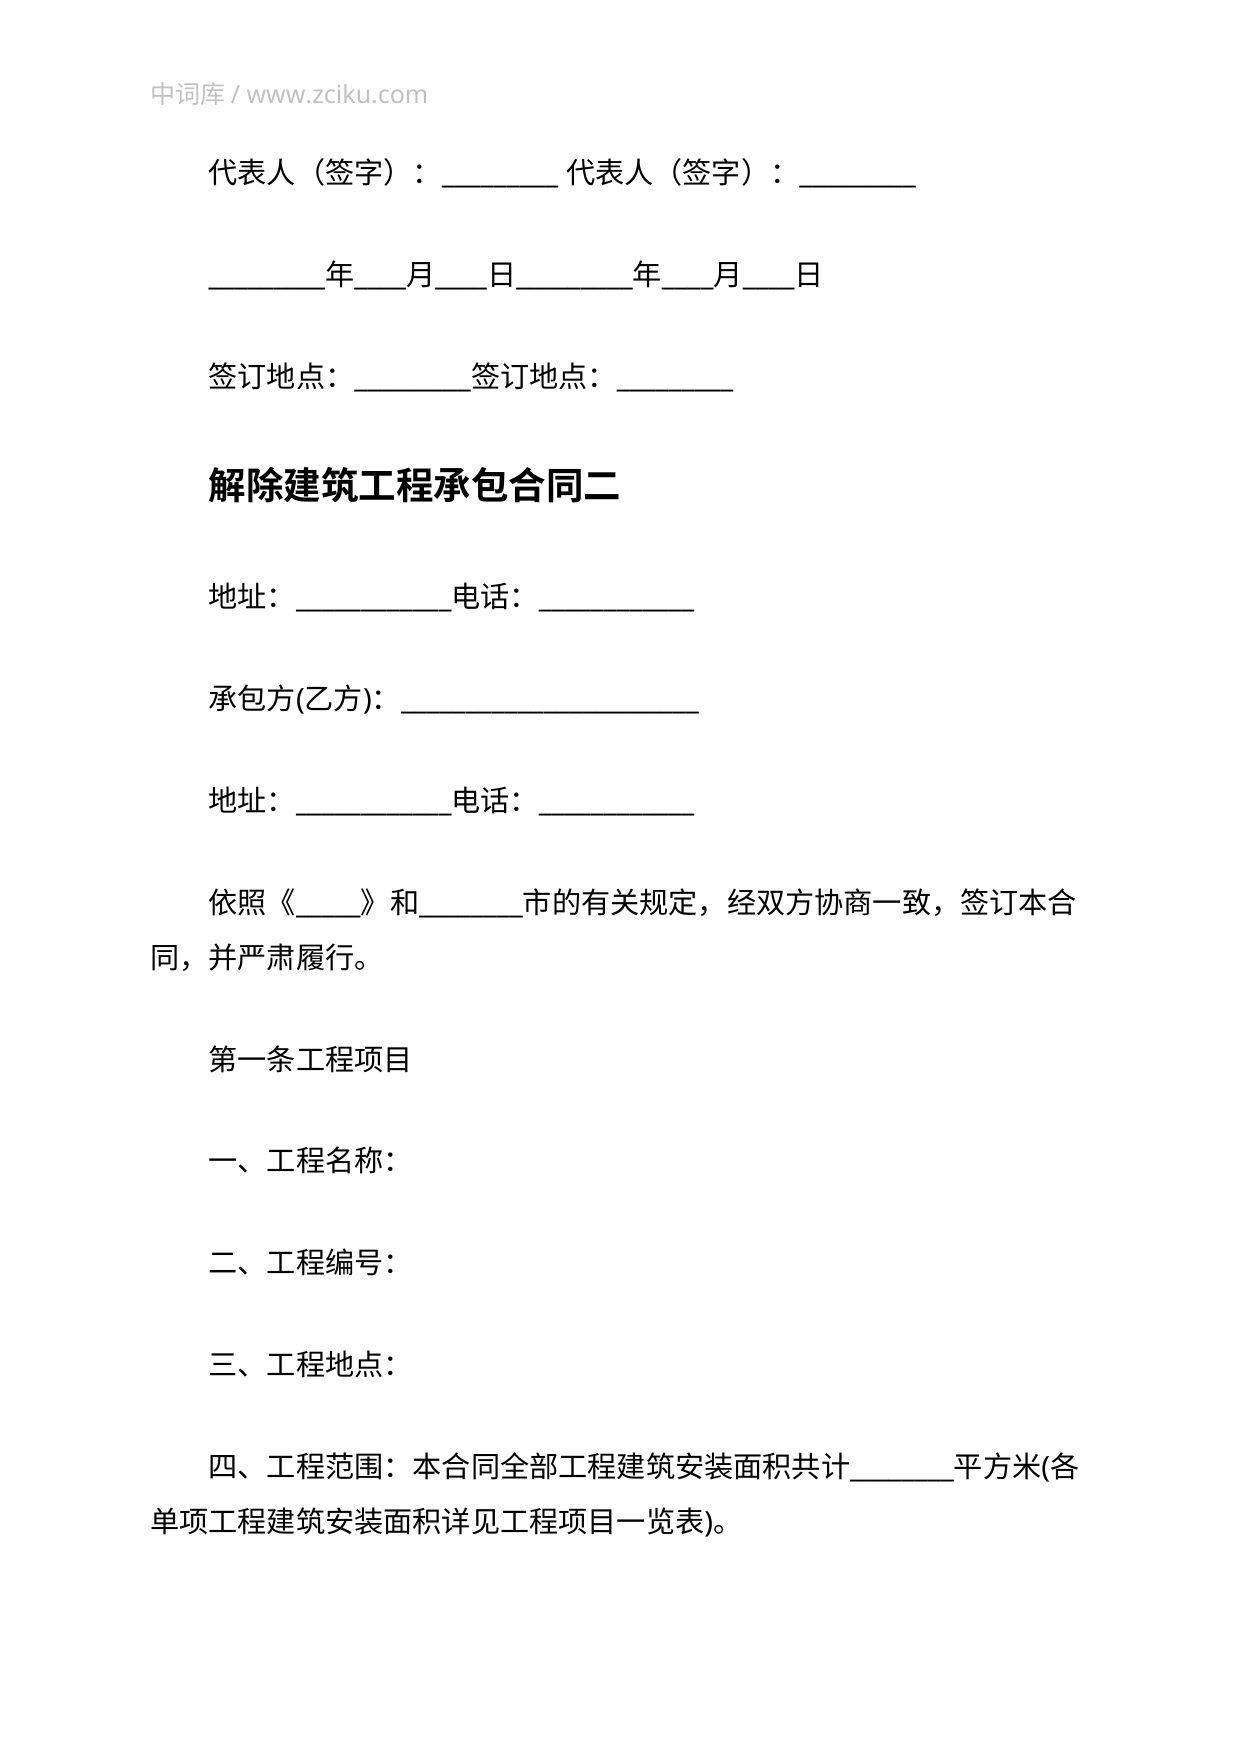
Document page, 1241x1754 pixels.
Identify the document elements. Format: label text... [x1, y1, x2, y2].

text 解除建筑工程承包合同二 [150, 456, 1090, 510]
text 一、工程名称： [150, 1138, 1090, 1180]
text 四、工程范围：本合同全部工程建筑安装面积共计________平方米(各单项工程建筑安装面积详见工程项目一览表)。 [150, 1443, 1090, 1541]
text 地址：____________电话：____________ [150, 573, 1090, 616]
text 承包方(乙方)：_______________________ [150, 675, 1090, 718]
text _________年____月____日_________年____月____日 [150, 252, 1090, 294]
text 第一条工程项目 [150, 1036, 1090, 1078]
text 签订地点：_________签订地点：_________ [150, 354, 1090, 396]
text 三、工程地点： [150, 1341, 1090, 1384]
text 地址：____________电话：____________ [150, 777, 1090, 820]
text 依照《_____》和________市的有关规定，经双方协商一致，签订本合同，并严肃履行。 [150, 879, 1090, 977]
text 二、工程编号： [150, 1239, 1090, 1282]
text 代表人（签字）：_________ 代表人（签字）：_________ [150, 150, 1090, 192]
